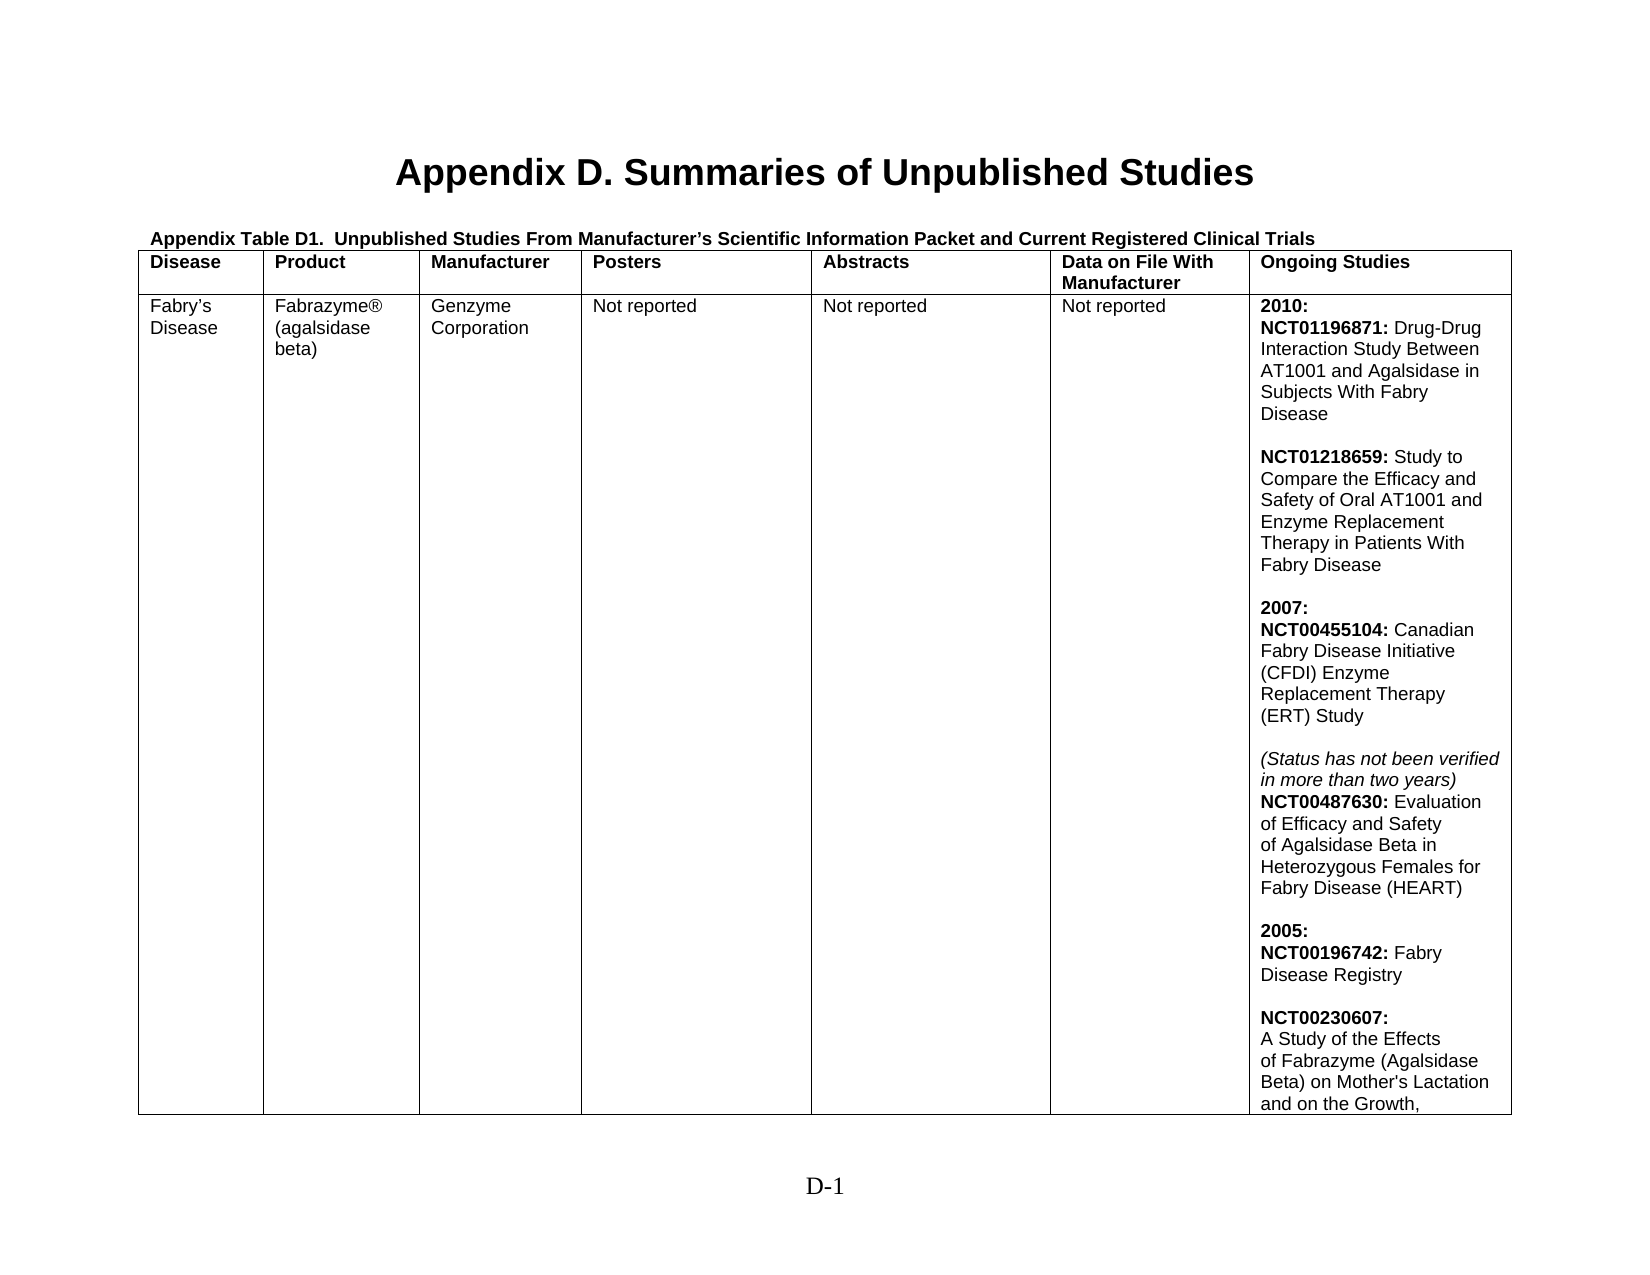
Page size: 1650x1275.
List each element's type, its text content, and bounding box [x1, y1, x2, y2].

table_cell Not reported [1051, 295, 1249, 1114]
table_cell Not reported [582, 295, 811, 1114]
text Appendix Table D1. Unpublished Studies From Manufacturer’s Scientific Information Packet and Current Registered Clinical Trials [150, 228, 1500, 250]
table_header Ongoing Studies [1250, 251, 1511, 294]
table_header Posters [582, 251, 811, 294]
table_header Data on File With Manufacturer [1051, 251, 1249, 294]
table_header Disease [139, 251, 263, 294]
table_cell Fabry’s Disease [139, 295, 263, 1114]
table_header Product [264, 251, 419, 294]
table_cell Not reported [812, 295, 1050, 1114]
table_header Abstracts [812, 251, 1050, 294]
table_header Manufacturer [420, 251, 581, 294]
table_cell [264, 295, 419, 1114]
table_cell Genzyme Corporation [420, 295, 581, 1114]
subtitle Appendix D. Summaries of Unpublished Studies [150, 150, 1500, 193]
